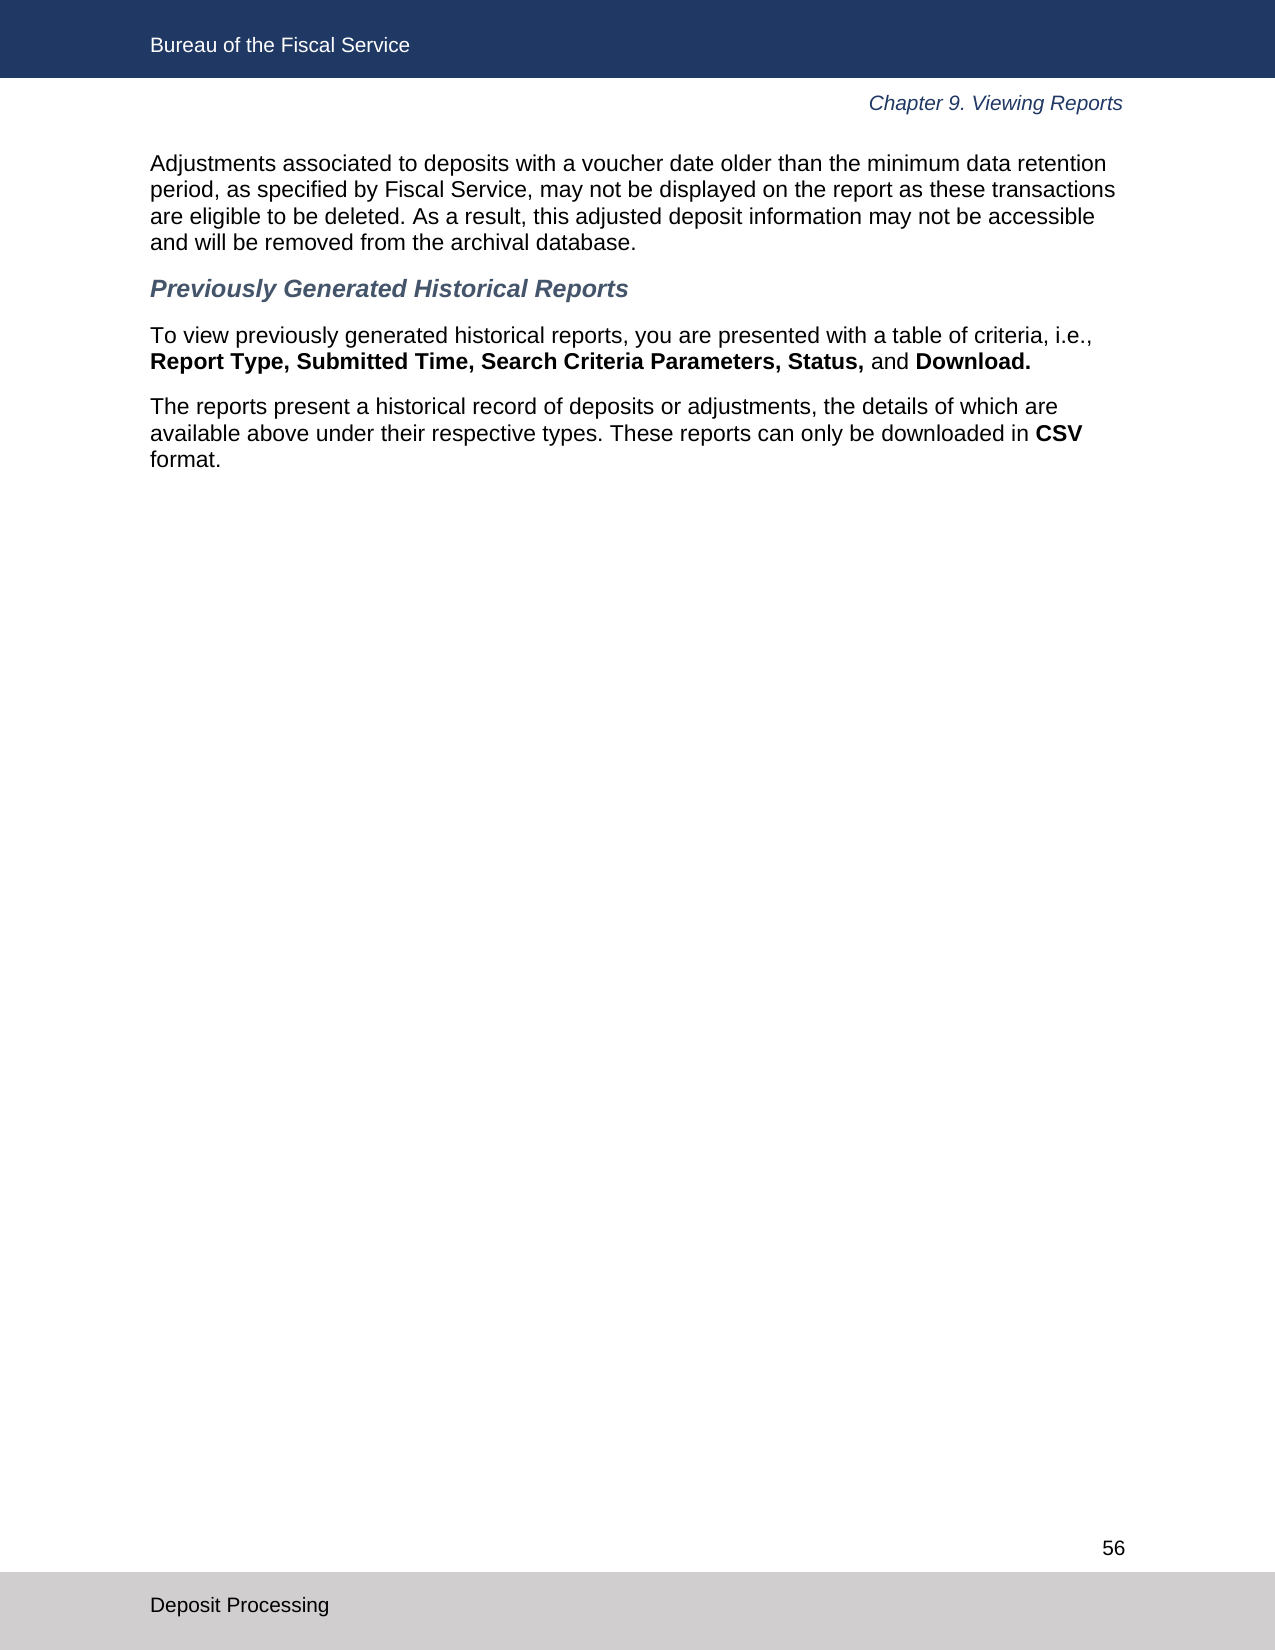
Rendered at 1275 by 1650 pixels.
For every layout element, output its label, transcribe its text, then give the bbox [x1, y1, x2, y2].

subtitle Previously Generated Historical Reports [150, 274, 1125, 303]
text To view previously generated historical reports, you are presented with a table of criteria, i.e., Report Type, Submitted Time, Search Criteria Parameters, Status, and Download. [150, 322, 1125, 374]
text Adjustments associated to deposits with a voucher date older than the minimum data retention period, as specified by Fiscal Service, may not be displayed on the report as these transactions are eligible to be deleted. As a result, this adjusted deposit information may not be accessible and will be removed from the archival database. [150, 150, 1125, 255]
text The reports present a historical record of deposits or adjustments, the details of which are available above under their respective types. These reports can only be downloaded in CSV format. [150, 393, 1125, 472]
